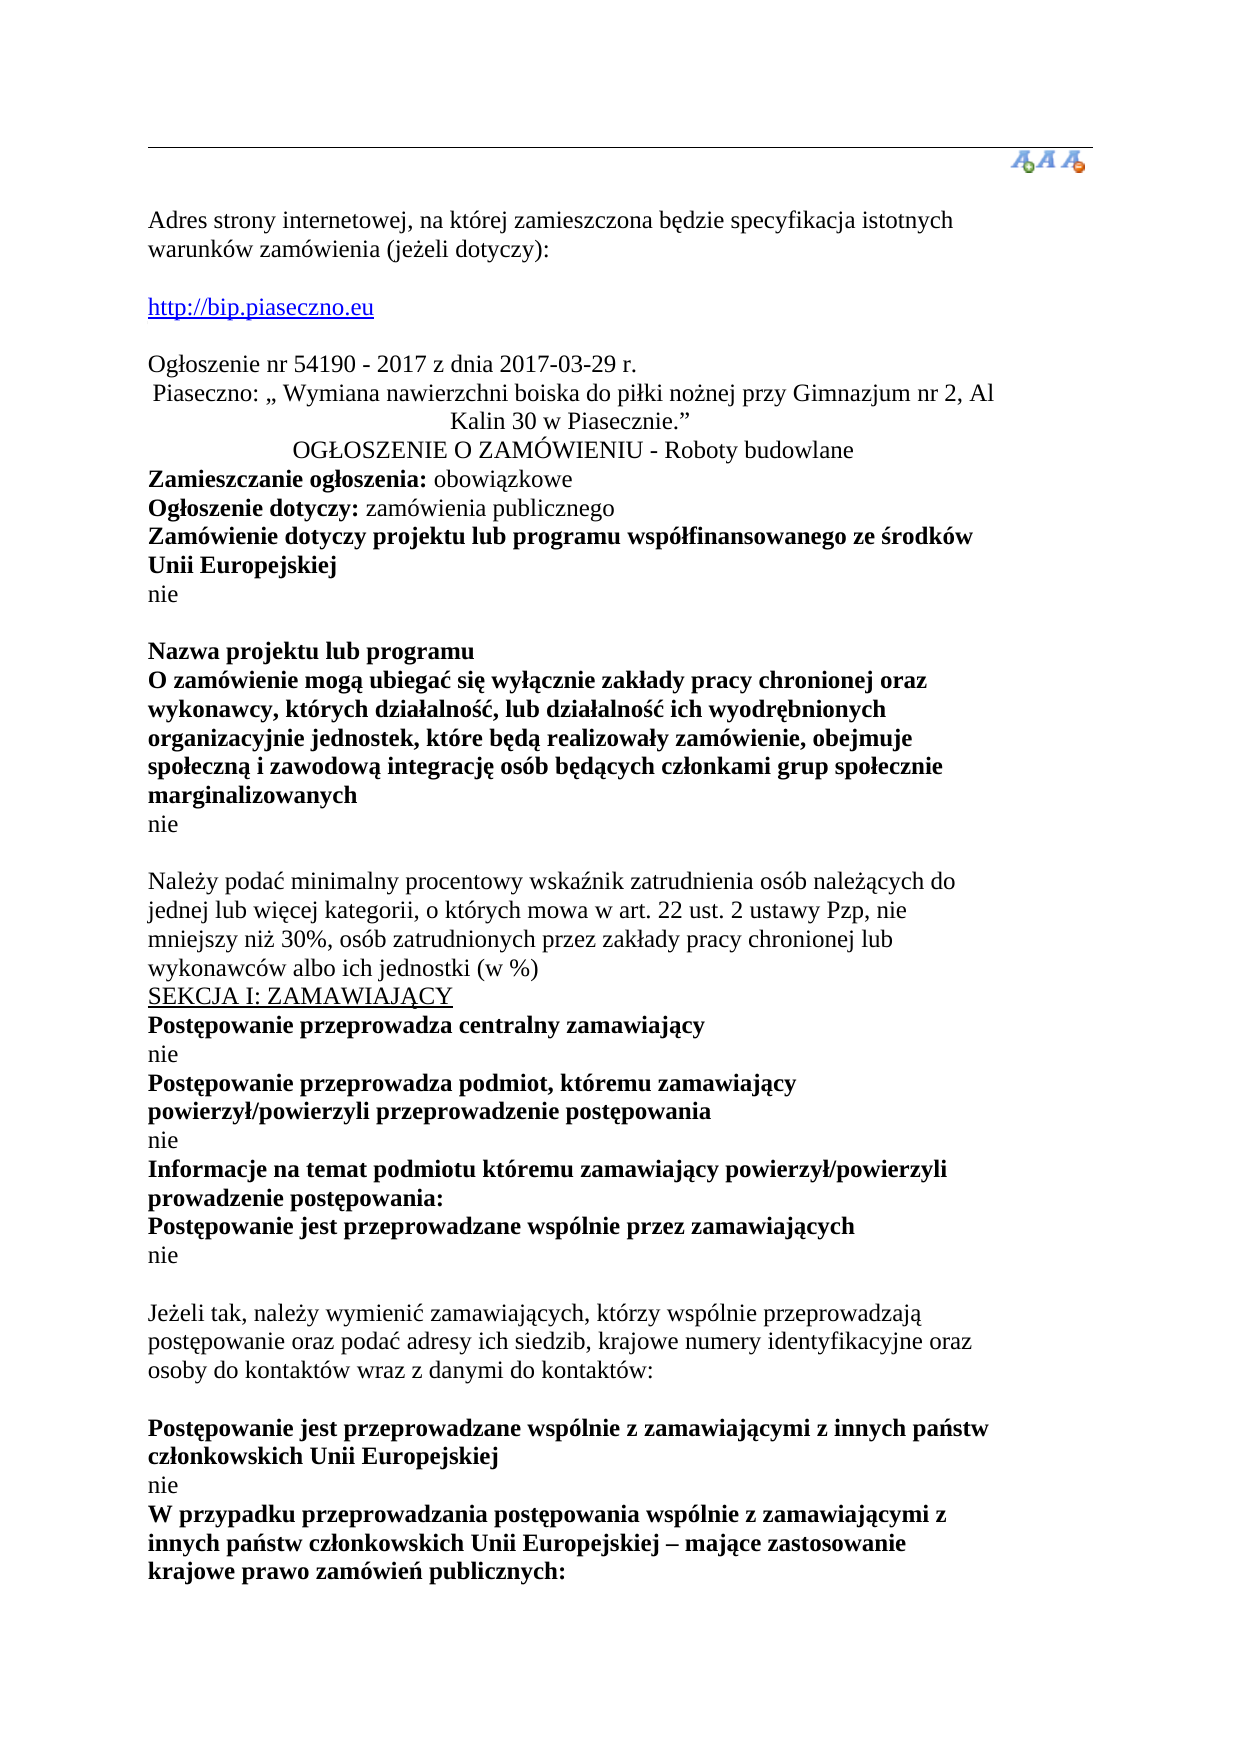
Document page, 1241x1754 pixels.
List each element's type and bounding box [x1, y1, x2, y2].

picture [1009, 148, 1085, 173]
table_header [999, 148, 1093, 1585]
table_header [148, 148, 999, 1585]
